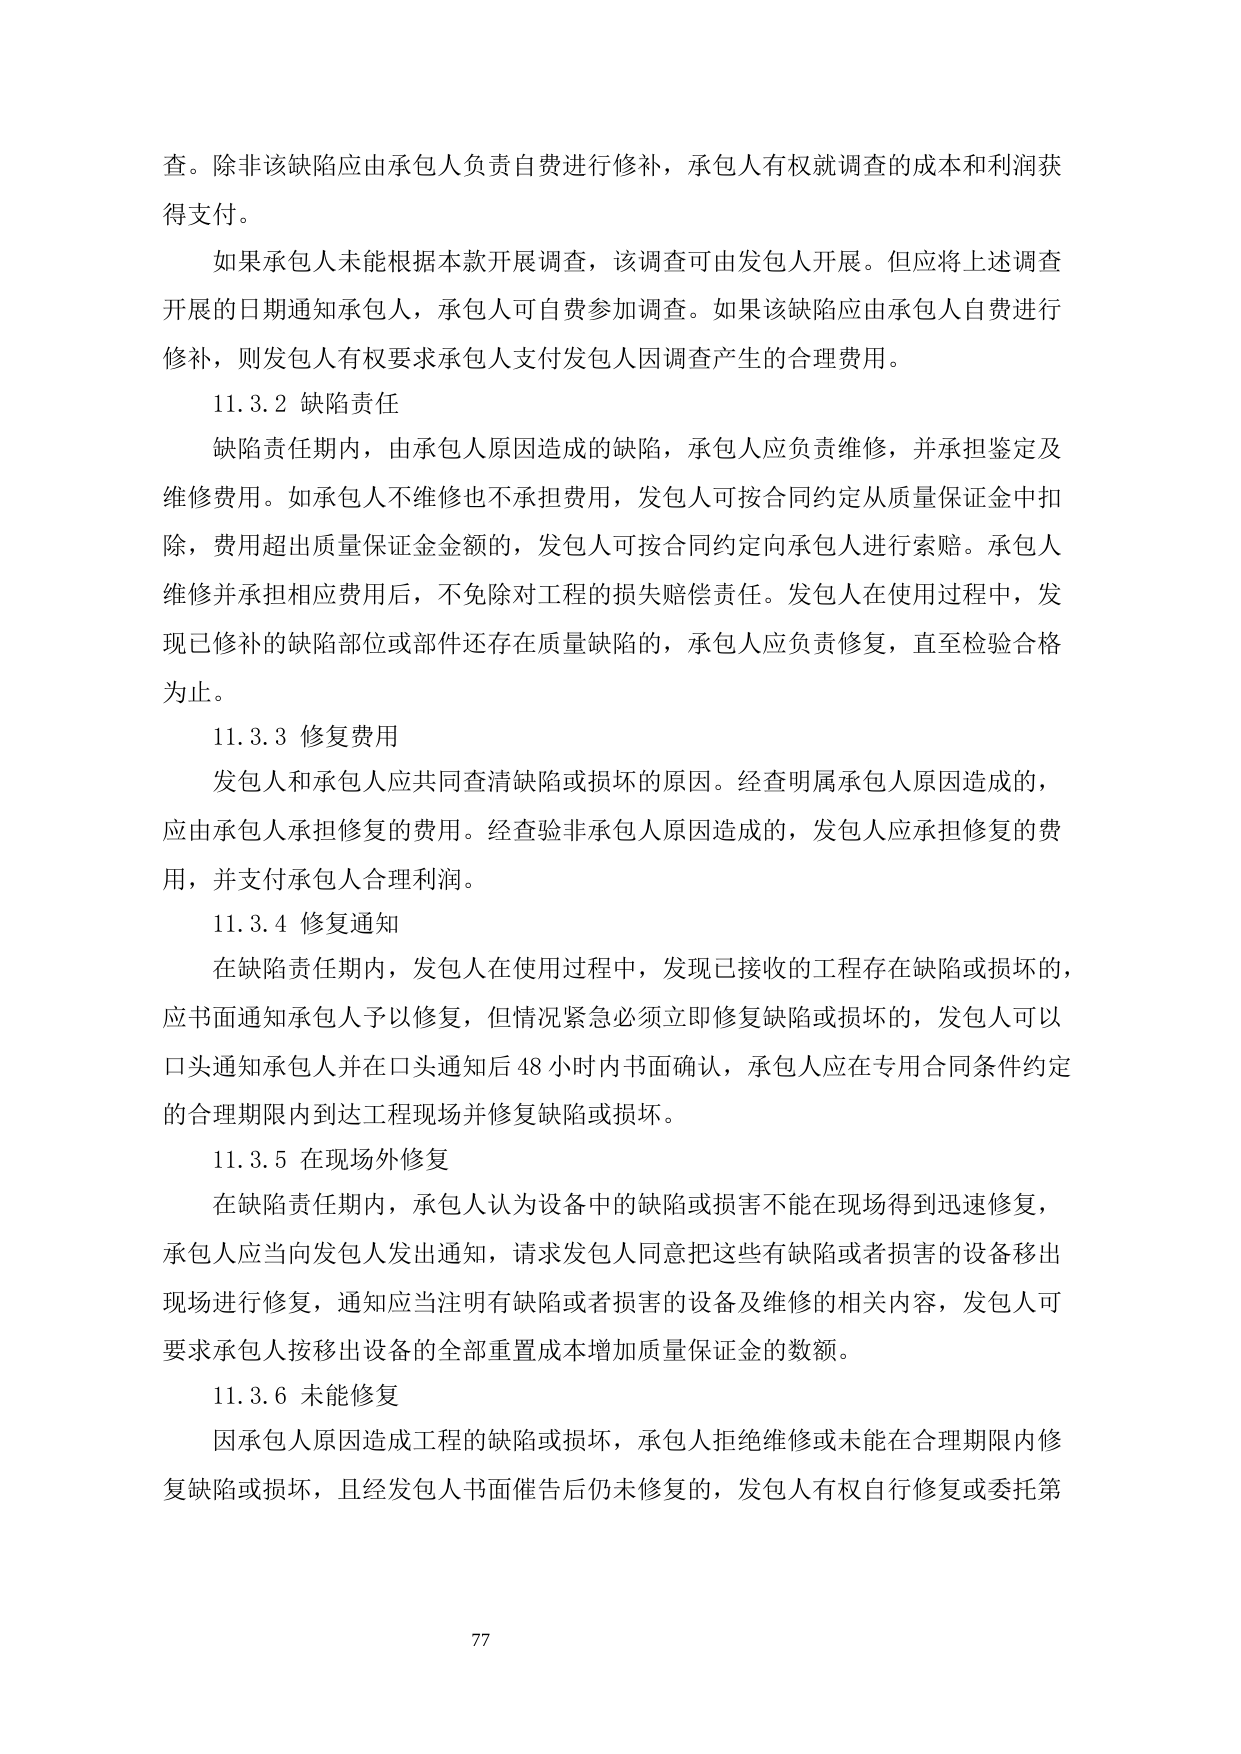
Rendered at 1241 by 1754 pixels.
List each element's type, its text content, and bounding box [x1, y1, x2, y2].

text 11.3.2 缺陷责任 [162, 387, 1081, 416]
text 如果承包人未能根据本款开展调查，该调查可由发包人开展。但应将上述调查开展的日期通知承包人，承包人可自费参加调查。如果该缺陷应由承包人自费进行修补，则发包人有权要求承包人支付发包人因调查产生的合理费用。 [162, 243, 1081, 373]
text 在缺陷责任期内，发包人在使用过程中，发现已接收的工程存在缺陷或损坏的，应书面通知承包人予以修复，但情况紧急必须立即修复缺陷或损坏的，发包人可以口头通知承包人并在口头通知后48小时内书面确认，承包人应在专用合同条件约定的合理期限内到达工程现场并修复缺陷或损坏。 [162, 951, 1081, 1129]
text 11.3.5 在现场外修复 [162, 1144, 1081, 1172]
text 11.3.6 未能修复 [162, 1379, 1081, 1408]
text 缺陷责任期内，由承包人原因造成的缺陷，承包人应负责维修，并承担鉴定及维修费用。如承包人不维修也不承担费用，发包人可按合同约定从质量保证金中扣除，费用超出质量保证金金额的，发包人可按合同约定向承包人进行索赔。承包人维修并承担相应费用后，不免除对工程的损失赔偿责任。发包人在使用过程中，发现已修补的缺陷部位或部件还存在质量缺陷的，承包人应负责修复，直至检验合格为止。 [162, 430, 1081, 707]
text 11.3.4 修复通知 [162, 908, 1081, 936]
text 发包人和承包人应共同查清缺陷或损坏的原因。经查明属承包人原因造成的，应由承包人承担修复的费用。经查验非承包人原因造成的，发包人应承担修复的费用，并支付承包人合理利润。 [162, 764, 1081, 894]
text 在缺陷责任期内，承包人认为设备中的缺陷或损害不能在现场得到迅速修复，承包人应当向发包人发出通知，请求发包人同意把这些有缺陷或者损害的设备移出现场进行修复，通知应当注明有缺陷或者损害的设备及维修的相关内容，发包人可要求承包人按移出设备的全部重置成本增加质量保证金的数额。 [162, 1187, 1081, 1365]
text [162, 1422, 1081, 1504]
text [162, 148, 1081, 229]
text 11.3.3 修复费用 [162, 721, 1081, 749]
